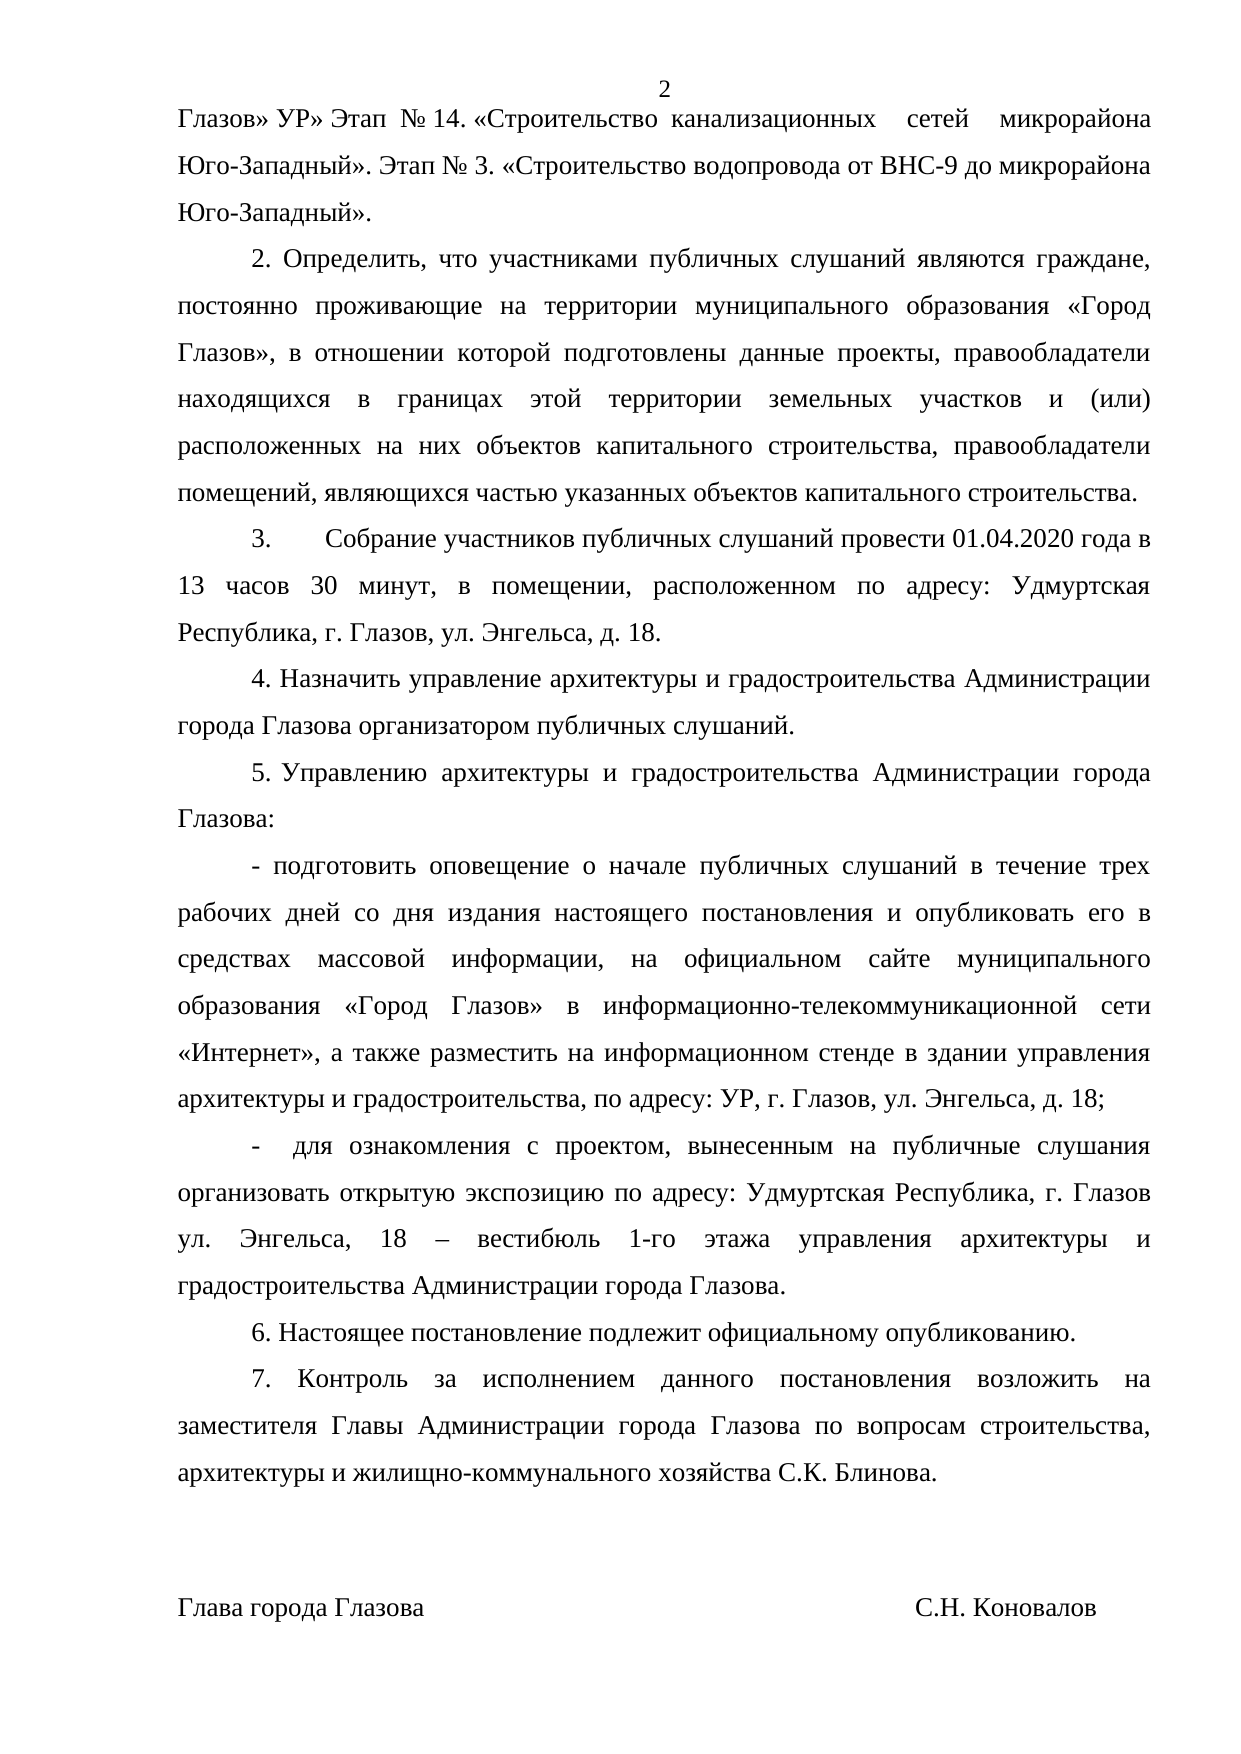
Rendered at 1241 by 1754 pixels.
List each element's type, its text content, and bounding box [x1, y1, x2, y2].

text 2. Определить, что участниками публичных слушаний являются граждане, постоянно проживающие на территории муниципального образования «Город Глазов», в отношении которой подготовлены данные проекты, правообладатели находящихся в границах этой территории земельных участков и (или) расположенных на них объектов капитального строительства, правообладатели помещений, являющихся частью указанных объектов капитального строительства. [177, 243, 1152, 507]
text - подготовить оповещение о начале публичных слушаний в течение трех рабочих дней со дня издания настоящего постановления и опубликовать его в средствах массовой информации, на официальном сайте муниципального образования «Город Глазов» в информационно-телекоммуникационной сети «Интернет», а также разместить на информационном стенде в здании управления архитектуры и градостроительства, по адресу: УР, г. Глазов, ул. Энгельса, д. 18; [177, 849, 1152, 1114]
text 7. Контроль за исполнением данного постановления возложить на заместителя Главы Администрации города Глазова по вопросам строительства, архитектуры и жилищно-коммунального хозяйства С.К. Блинова. [177, 1363, 1152, 1487]
text - для ознакомления с проектом, вынесенным на публичные слушания организовать открытую экспозицию по адресу: Удмуртская Республика, г. Глазов ул. Энгельса, 18 – вестибюль 1-го этажа управления архитектуры и градостроительства Администрации города Глазова. [177, 1129, 1152, 1300]
text Глава города Глазова С.Н. Коновалов [177, 1591, 1152, 1622]
text 5. Управлению архитектуры и градостроительства Администрации города Глазова: [177, 756, 1152, 834]
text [177, 103, 1152, 227]
text 3. Собрание участников публичных слушаний провести 01.04.2020 года в 13 часов 30 минут, в помещении, расположенном по адресу: Удмуртская Республика, г. Глазов, ул. Энгельса, д. 18. [177, 523, 1152, 647]
text 4. Назначить управление архитектуры и градостроительства Администрации города Глазова организатором публичных слушаний. [177, 663, 1152, 740]
text 6. Настоящее постановление подлежит официальному опубликованию. [177, 1316, 1152, 1347]
